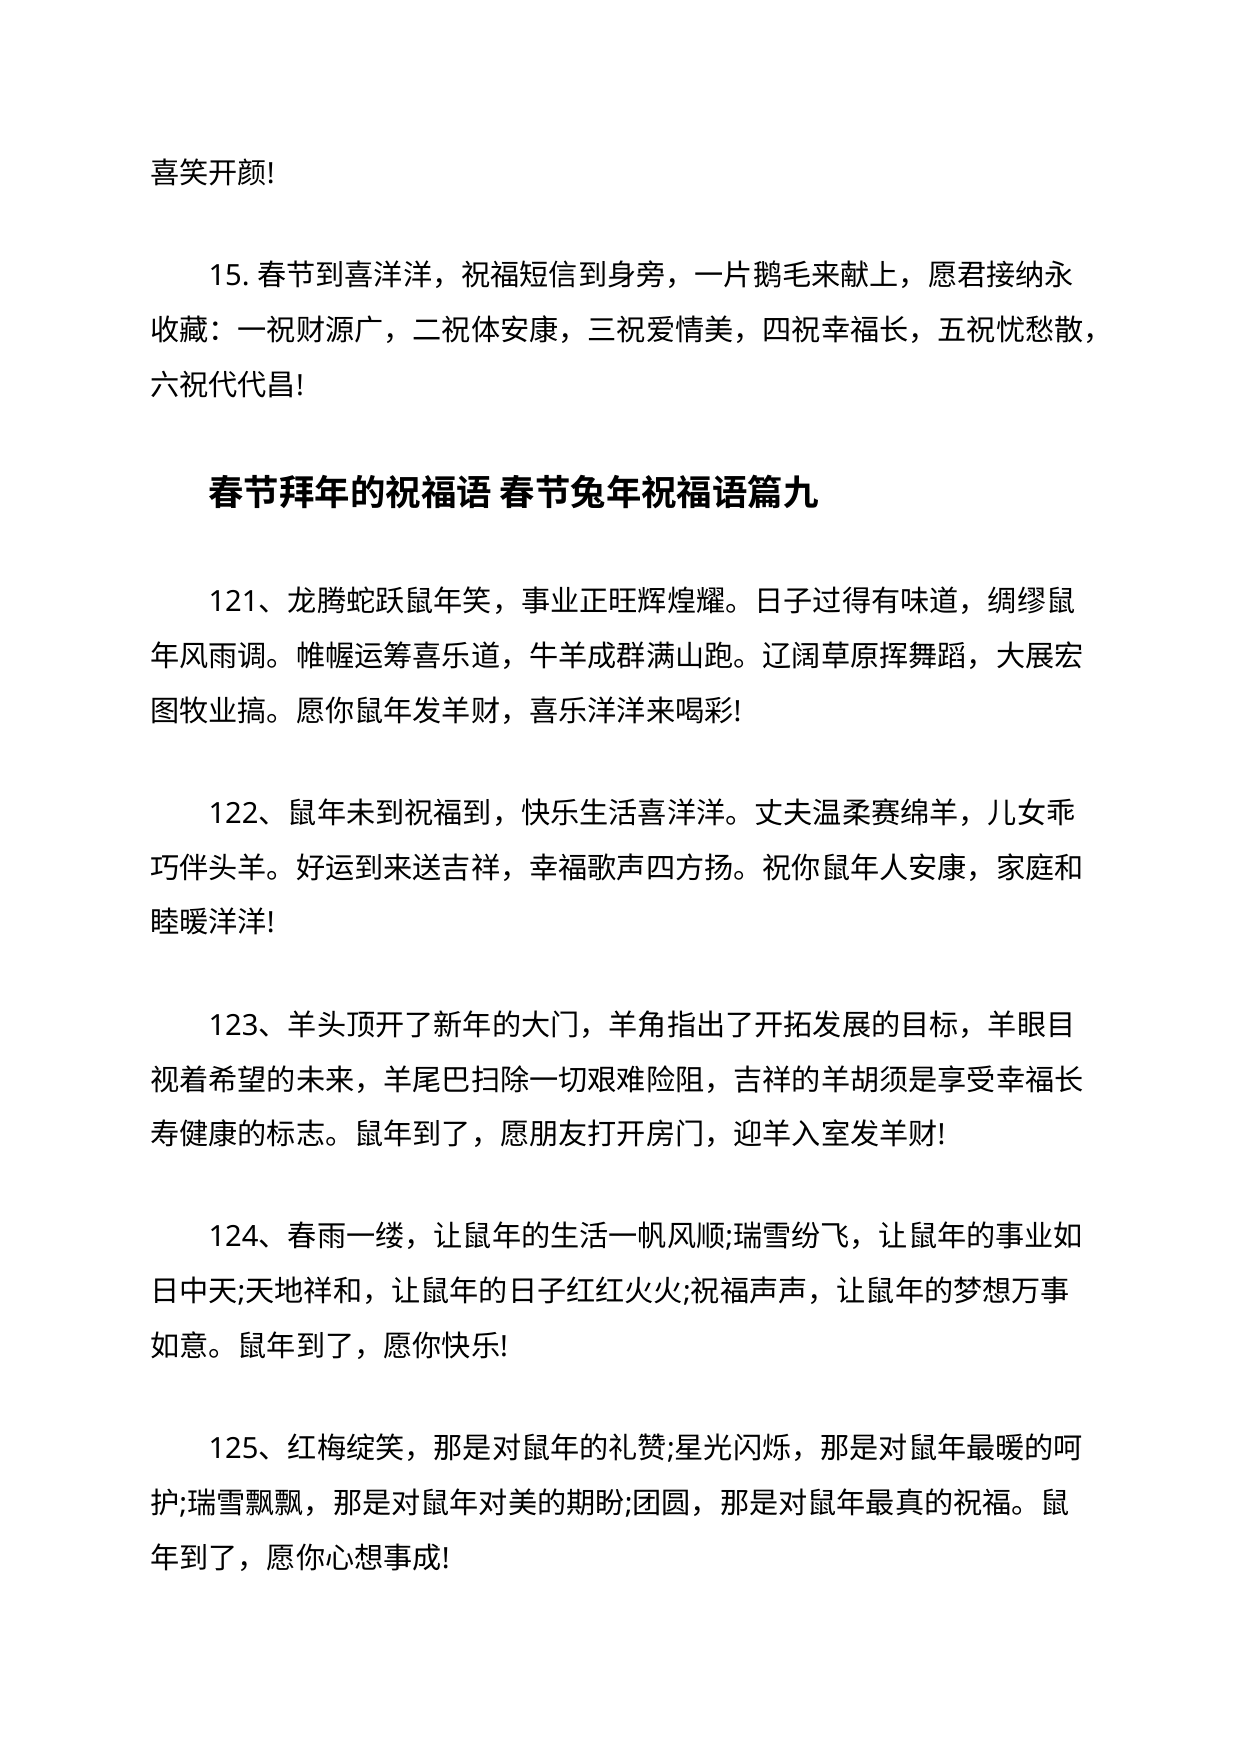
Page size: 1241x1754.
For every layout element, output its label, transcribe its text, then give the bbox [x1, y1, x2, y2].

text 125、红梅绽笑，那是对鼠年的礼赞;星光闪烁，那是对鼠年最暖的呵护;瑞雪飘飘，那是对鼠年对美的期盼;团圆，那是对鼠年最真的祝福。鼠年到了，愿你心想事成! [150, 1425, 1090, 1577]
text 123、羊头顶开了新年的大门，羊角指出了开拓发展的目标，羊眼目视着希望的未来，羊尾巴扫除一切艰难险阻，吉祥的羊胡须是享受幸福长寿健康的标志。鼠年到了，愿朋友打开房门，迎羊入室发羊财! [150, 1001, 1090, 1153]
text 124、春雨一缕，让鼠年的生活一帆风顺;瑞雪纷飞，让鼠年的事业如日中天;天地祥和，让鼠年的日子红红火火;祝福声声，让鼠年的梦想万事如意。鼠年到了，愿你快乐! [150, 1213, 1090, 1365]
text 15. 春节到喜洋洋，祝福短信到身旁，一片鹅毛来献上，愿君接纳永收藏：一祝财源广，二祝体安康，三祝爱情美，四祝幸福长，五祝忧愁散，六祝代代昌! [150, 252, 1090, 404]
text 122、鼠年未到祝福到，快乐生活喜洋洋。丈夫温柔赛绵羊，儿女乖巧伴头羊。好运到来送吉祥，幸福歌声四方扬。祝你鼠年人安康，家庭和睦暖洋洋! [150, 789, 1090, 941]
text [150, 150, 1090, 192]
text 春节拜年的祝福语 春节兔年祝福语篇九 [150, 464, 1090, 515]
text 121、龙腾蛇跃鼠年笑，事业正旺辉煌耀。日子过得有味道，绸缪鼠年风雨调。帷幄运筹喜乐道，牛羊成群满山跑。辽阔草原挥舞蹈，大展宏图牧业搞。愿你鼠年发羊财，喜乐洋洋来喝彩! [150, 577, 1090, 729]
